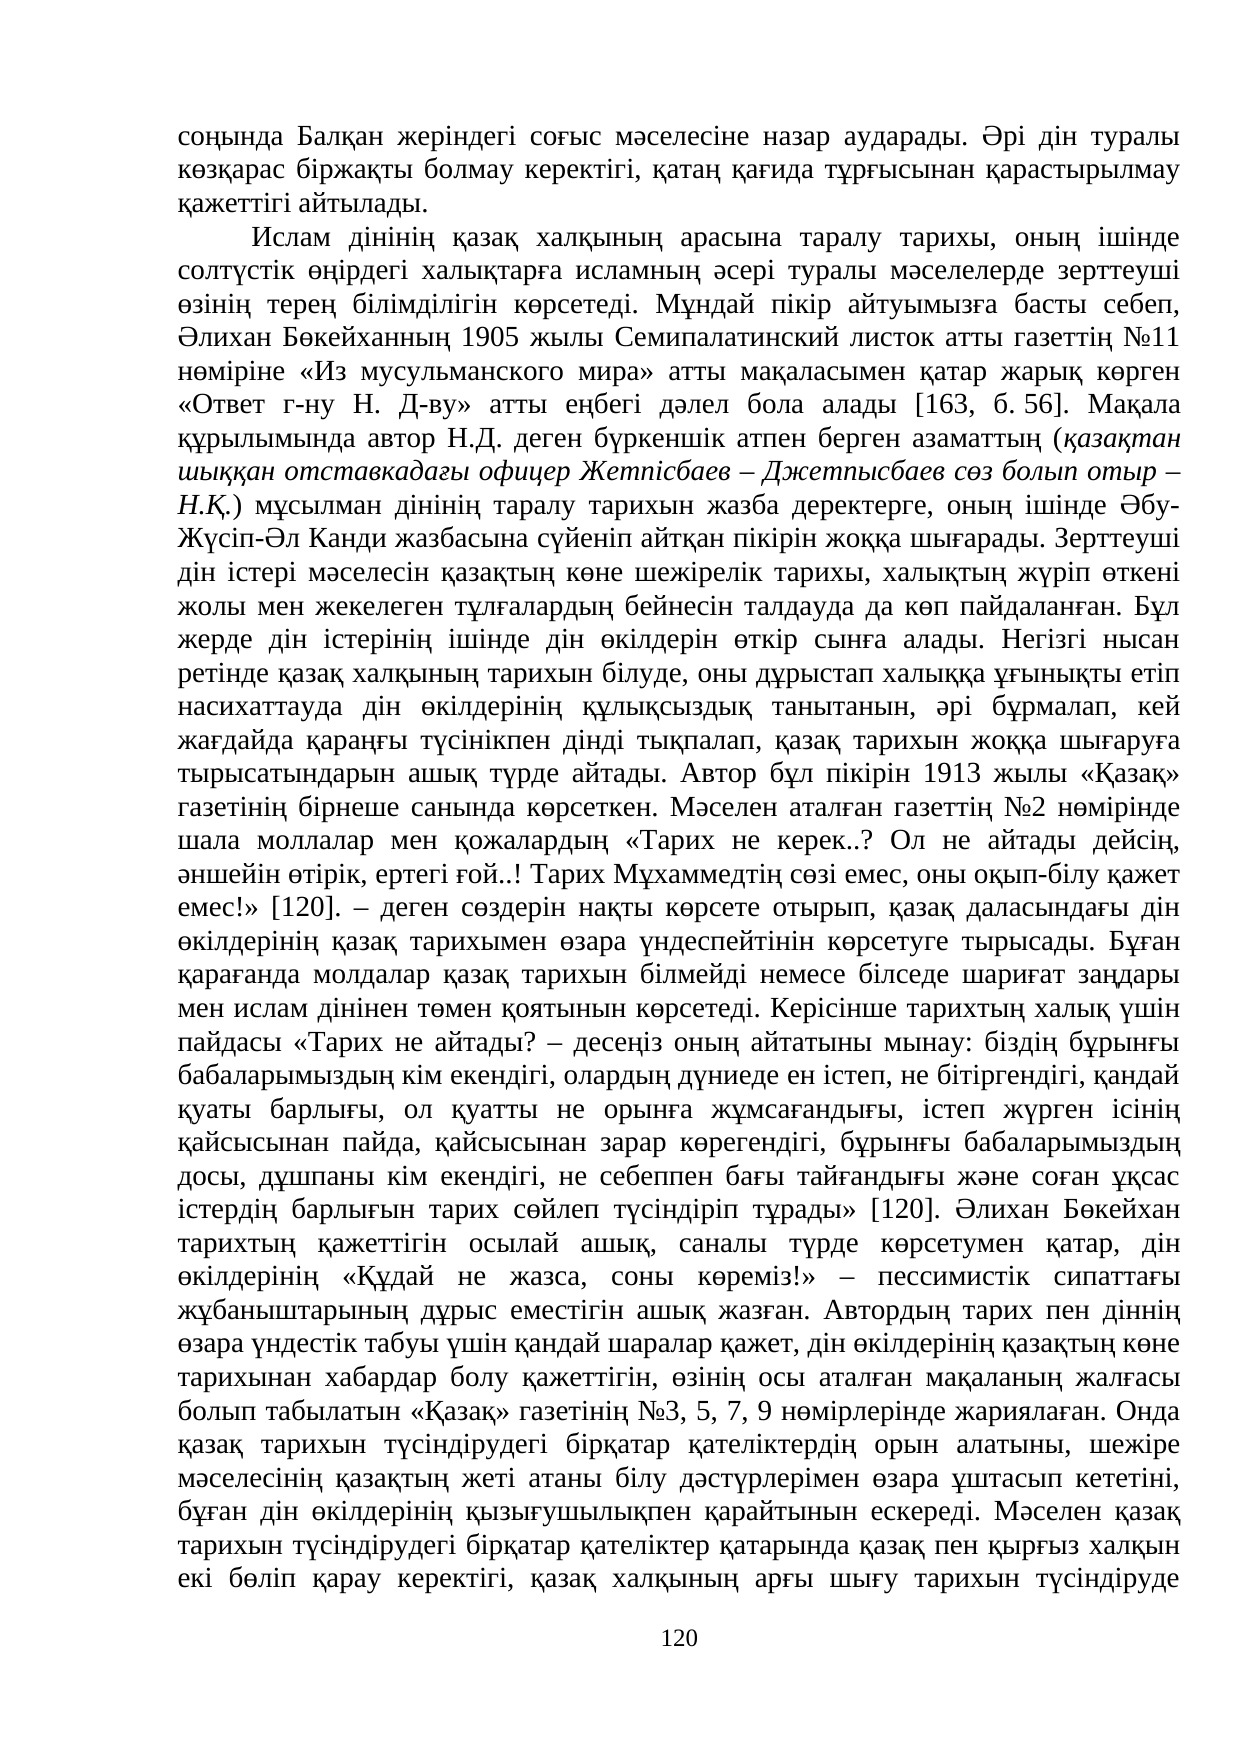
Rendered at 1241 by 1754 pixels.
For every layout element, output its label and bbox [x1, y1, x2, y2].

text [177, 118, 1181, 219]
text [177, 219, 1181, 1594]
